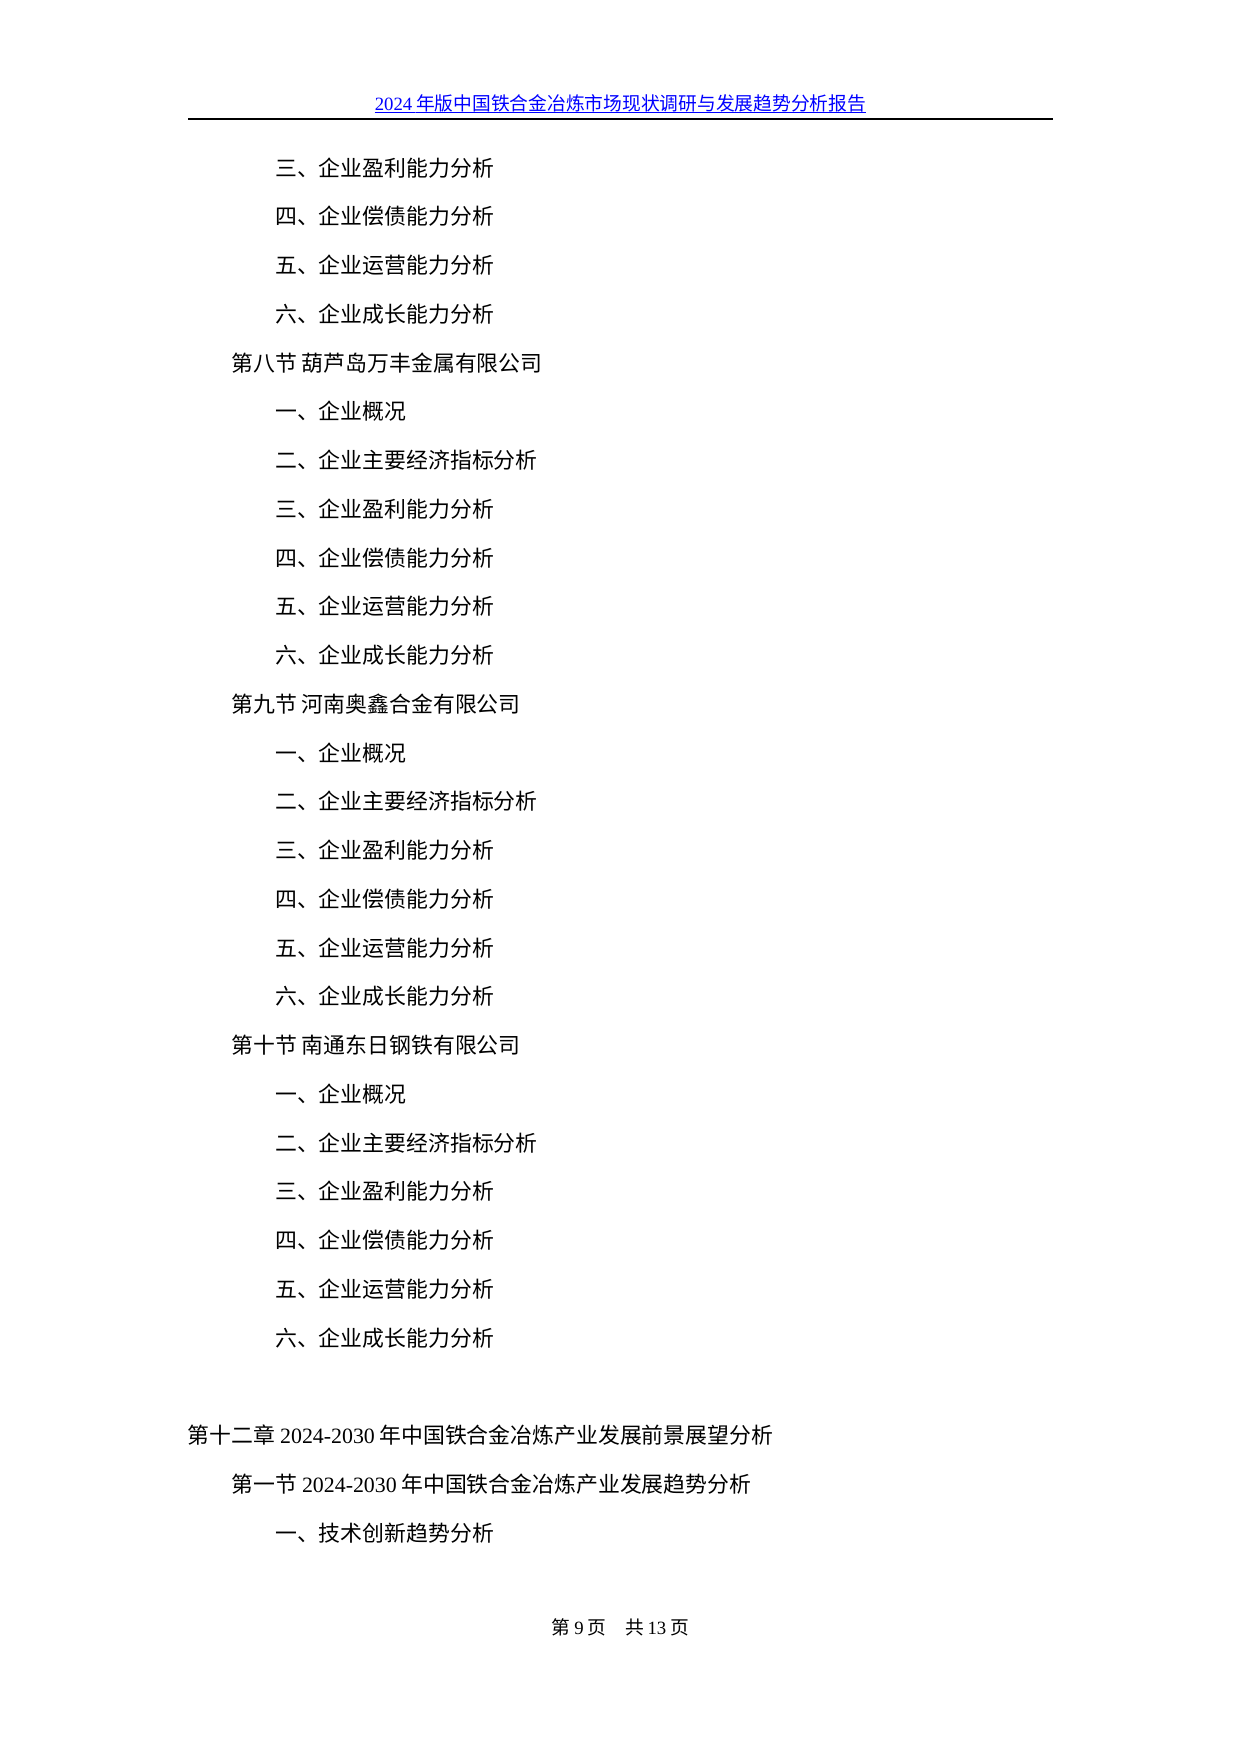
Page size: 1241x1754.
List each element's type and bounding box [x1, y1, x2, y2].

text [187, 150, 1053, 1548]
